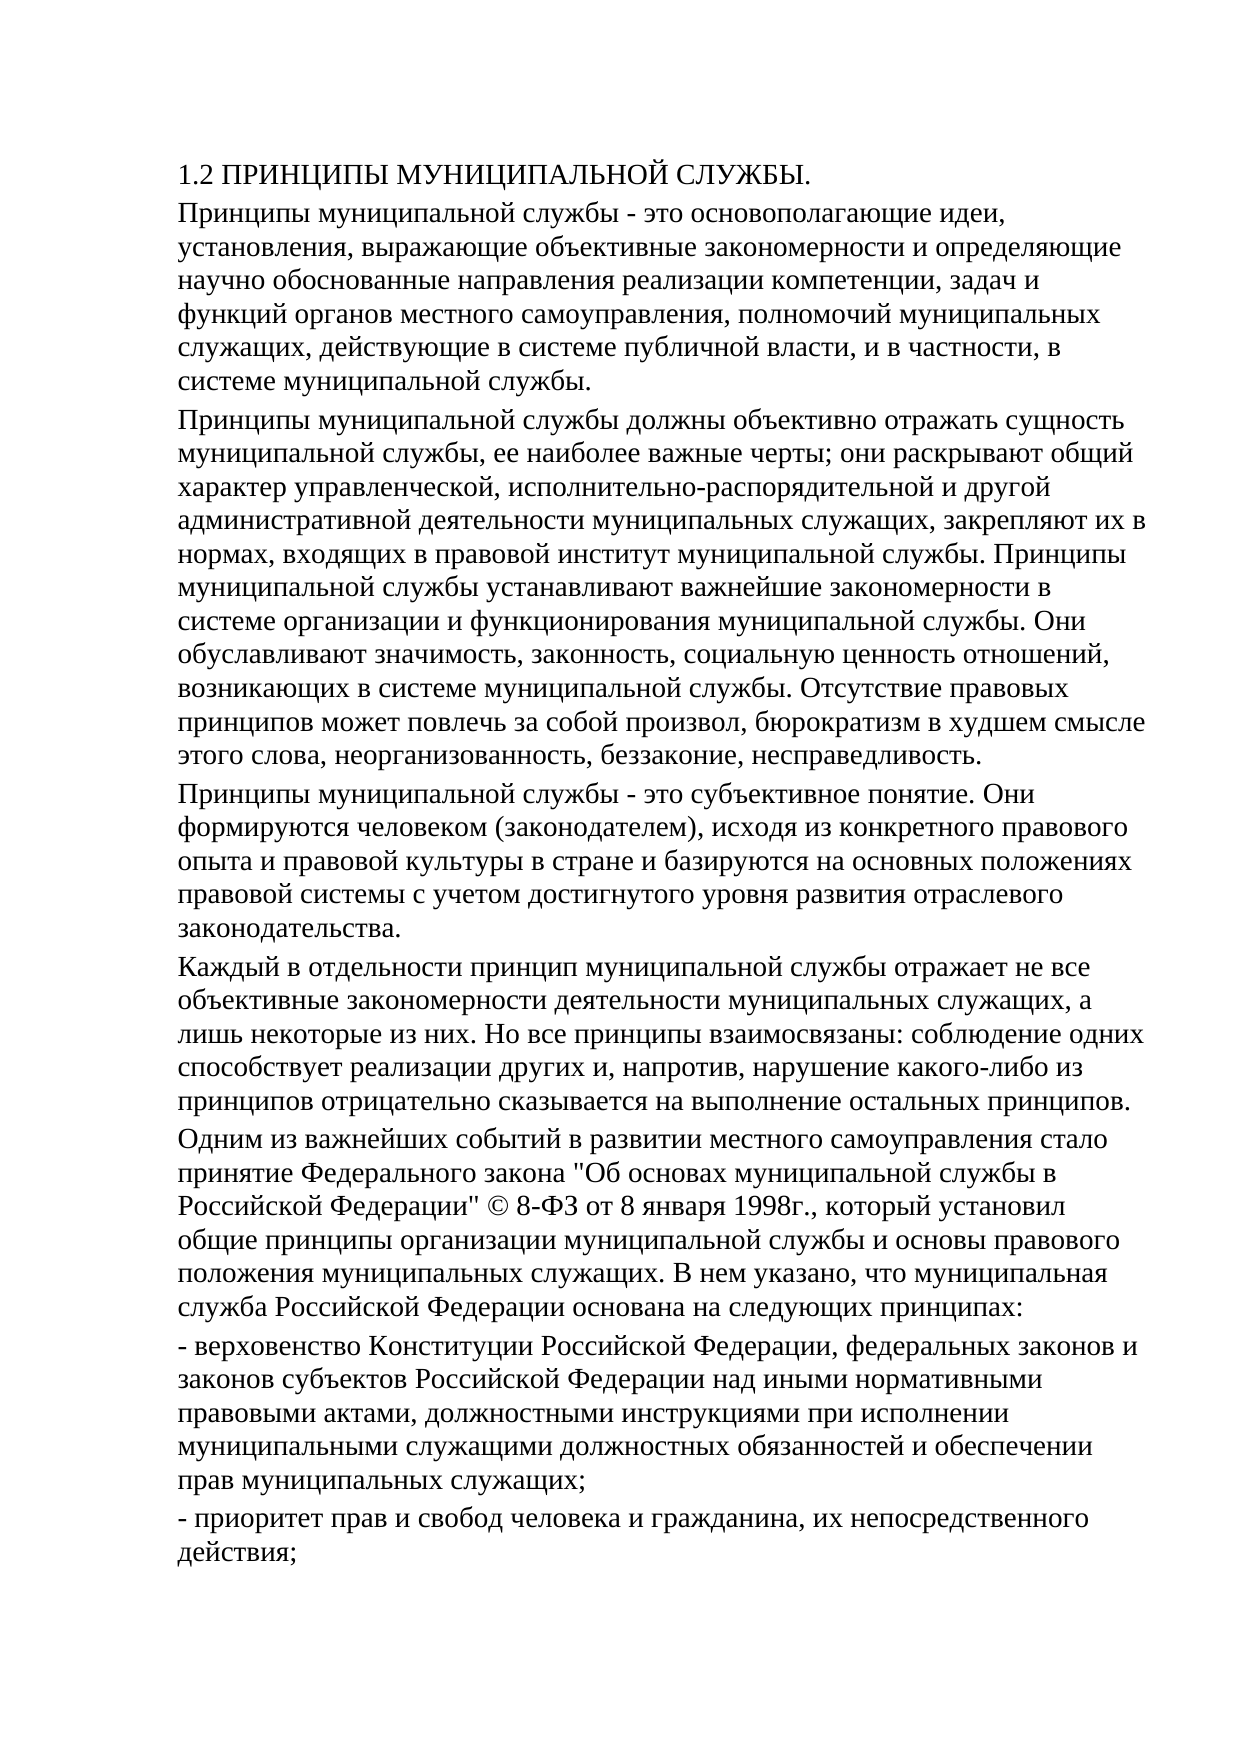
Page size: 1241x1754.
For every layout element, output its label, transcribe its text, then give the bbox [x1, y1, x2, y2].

text Принципы муниципальной службы - это основополагающие идеи, установления, выражающие объективные закономерности и определяющие научно обоснованные направления реализации компетенции, задач и функций органов местного самоуправления, полномочий муниципальных служащих, действующие в системе публичной власти, и в частности, в системе муниципальной службы. [177, 195, 1152, 397]
text - приоритет прав и свобод человека и гражданина, их непосредственного действия; [177, 1501, 1152, 1568]
text Принципы муниципальной службы - это субъективное понятие. Они формируются человеком (законодателем), исходя из конкретного правового опыта и правовой культуры в стране и базируются на основных положениях правовой системы с учетом достигнутого уровня развития отраслевого законодательства. [177, 776, 1152, 943]
text 1.2 ПРИНЦИПЫ МУНИЦИПАЛЬНОЙ СЛУЖБЫ. [177, 157, 1152, 190]
text Одним из важнейших событий в развитии местного самоуправления стало принятие Федерального закона "Об основах муниципальной службы в Российской Федерации" © 8-ФЗ от 8 января 1998г., который установил общие принципы организации муниципальной службы и основы правового положения муниципальных служащих. В нем указано, что муниципальная служба Российской Федерации основана на следующих принципах: [177, 1121, 1152, 1323]
text Принципы муниципальной службы должны объективно отражать сущность муниципальной службы, ее наиболее важные черты; они раскрывают общий характер управленческой, исполнительно-распорядительной и другой административной деятельности муниципальных служащих, закрепляют их в нормах, входящих в правовой институт муниципальной службы. Принципы муниципальной службы устанавливают важнейшие закономерности в системе организации и функционирования муниципальной службы. Они обуславливают значимость, законность, социальную ценность отношений, возникающих в системе муниципальной службы. Отсутствие правовых принципов может повлечь за собой произвол, бюрократизм в худшем смысле этого слова, неорганизованность, беззаконие, несправедливость. [177, 402, 1152, 771]
text Каждый в отдельности принцип муниципальной службы отражает не все объективные закономерности деятельности муниципальных служащих, а лишь некоторые из них. Но все принципы взаимосвязаны: соблюдение одних способствует реализации других и, напротив, нарушение какого-либо из принципов отрицательно сказывается на выполнение остальных принципов. [177, 949, 1152, 1116]
text - верховенство Конституции Российской Федерации, федеральных законов и законов субъектов Российской Федерации над иными нормативными правовыми актами, должностными инструкциями при исполнении муниципальными служащими должностных обязанностей и обеспечении прав муниципальных служащих; [177, 1328, 1152, 1496]
